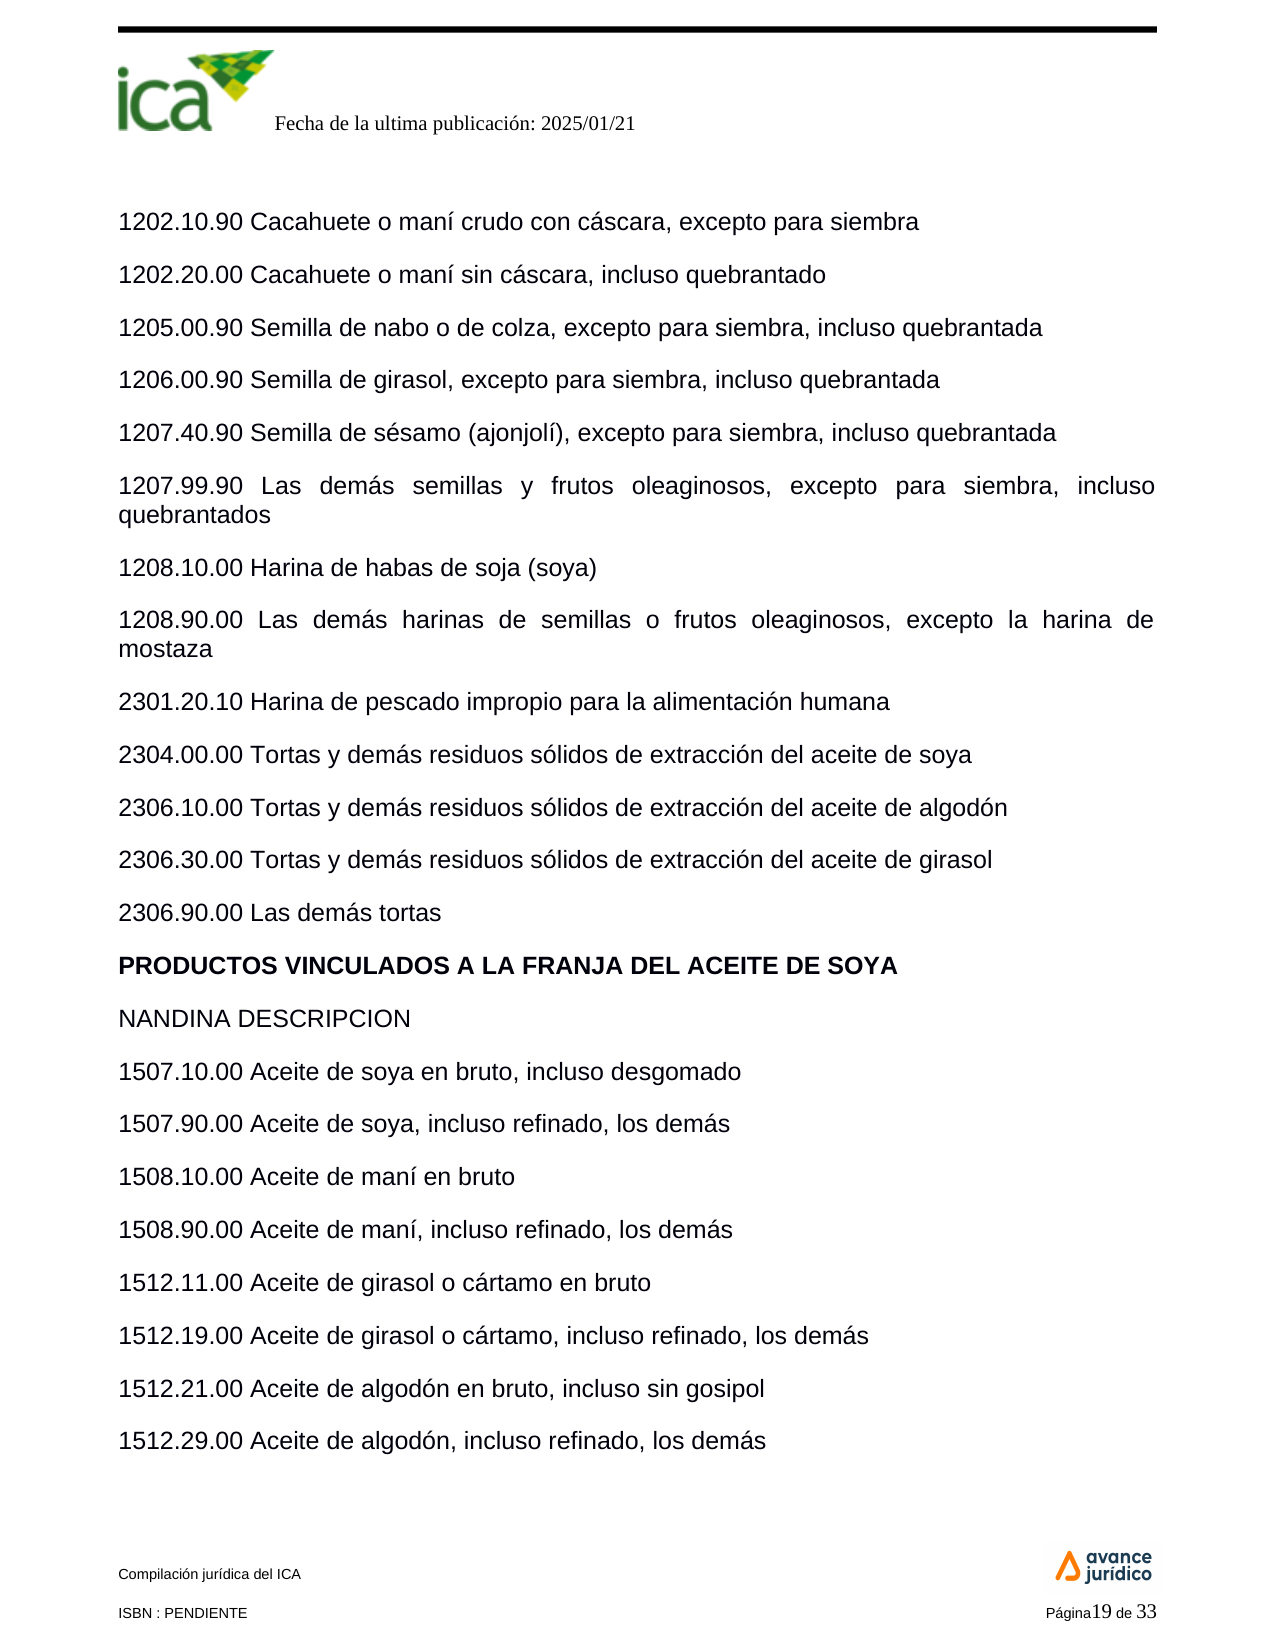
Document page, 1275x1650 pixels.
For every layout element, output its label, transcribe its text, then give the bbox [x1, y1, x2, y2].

text 2301.20.10 Harina de pescado impropio para la alimentación humana [118, 687, 1157, 716]
text 1512.21.00 Aceite de algodón en bruto, incluso sin gosipol [118, 1373, 1157, 1402]
text 1205.00.90 Semilla de nabo o de colza, excepto para siembra, incluso quebrantada [118, 313, 1157, 341]
text 1202.10.90 Cacahuete o maní crudo con cáscara, excepto para siembra [118, 207, 1157, 236]
text 1512.11.00 Aceite de girasol o cártamo en bruto [118, 1268, 1157, 1297]
text 2306.10.00 Tortas y demás residuos sólidos de extracción del aceite de algodón [118, 793, 1157, 821]
text PRODUCTOS VINCULADOS A LA FRANJA DEL ACEITE DE SOYA [118, 951, 1157, 980]
text 2306.30.00 Tortas y demás residuos sólidos de extracción del aceite de girasol [118, 845, 1157, 874]
text 1507.90.00 Aceite de soya, incluso refinado, los demás [118, 1109, 1157, 1138]
text 1202.20.00 Cacahuete o maní sin cáscara, incluso quebrantado [118, 260, 1157, 288]
text 2306.90.00 Las demás tortas [118, 898, 1157, 927]
text 1512.29.00 Aceite de algodón, incluso refinado, los demás [118, 1426, 1157, 1455]
text 1512.19.00 Aceite de girasol o cártamo, incluso refinado, los demás [118, 1321, 1157, 1349]
text 1207.99.90 Las demás semillas y frutos oleaginosos, excepto para siembra, incluso quebrantados [118, 471, 1157, 528]
text 1208.10.00 Harina de habas de soja (soya) [118, 553, 1157, 581]
text 1207.40.90 Semilla de sésamo (ajonjolí), excepto para siembra, incluso quebrantada [118, 418, 1157, 447]
text 1507.10.00 Aceite de soya en bruto, incluso desgomado [118, 1057, 1157, 1085]
text NANDINA DESCRIPCION [118, 1004, 1157, 1033]
text 1508.90.00 Aceite de maní, incluso refinado, los demás [118, 1215, 1157, 1244]
text 2304.00.00 Tortas y demás residuos sólidos de extracción del aceite de soya [118, 740, 1157, 768]
text 1206.00.90 Semilla de girasol, excepto para siembra, incluso quebrantada [118, 365, 1157, 394]
text 1208.90.00 Las demás harinas de semillas o frutos oleaginosos, excepto la harina de mostaza [118, 605, 1157, 663]
text 1508.10.00 Aceite de maní en bruto [118, 1162, 1157, 1191]
